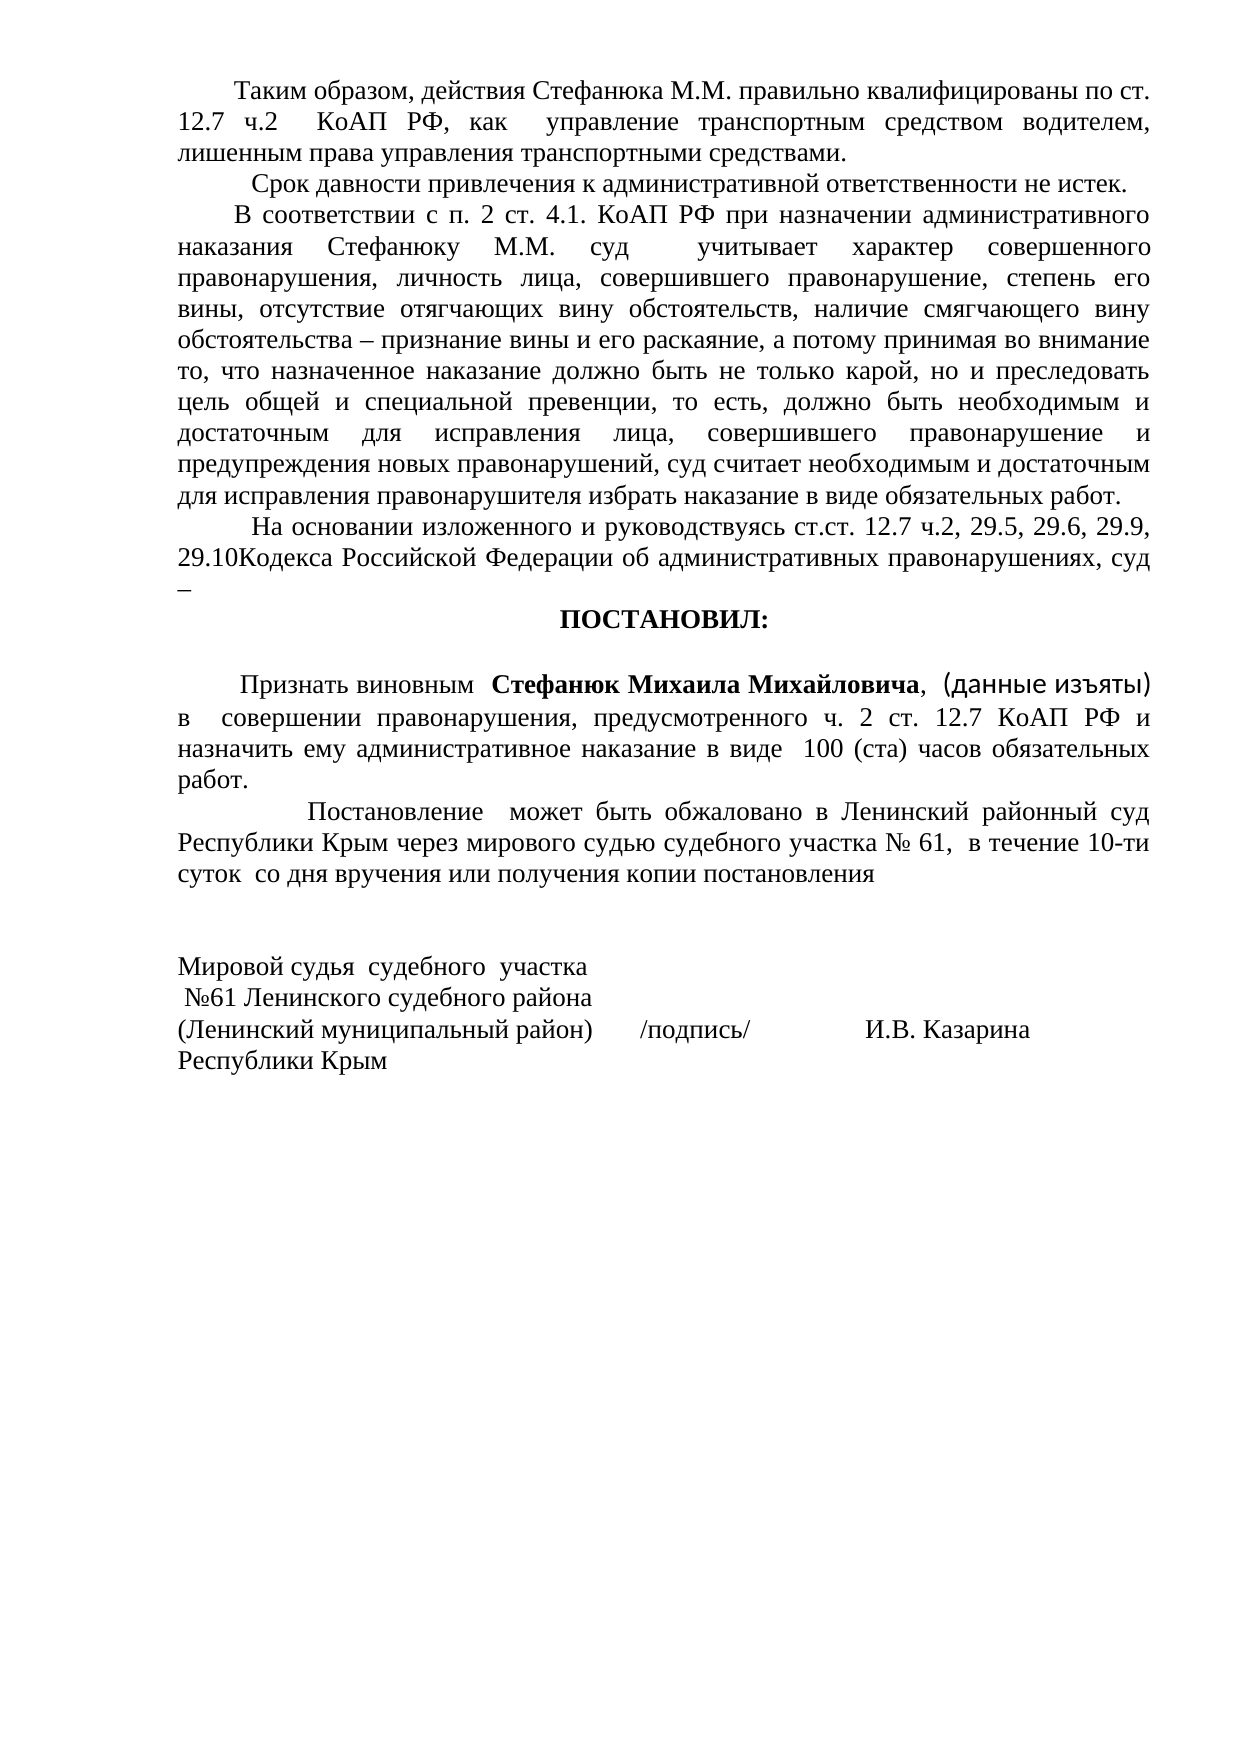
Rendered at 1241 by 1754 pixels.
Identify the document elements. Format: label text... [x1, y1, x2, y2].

text Признать виновным Стефанюк Михаила Михайловича, (данные изъяты) в совершении правонарушения, предусмотренного ч. 2 ст. 12.7 КоАП РФ и назначить ему административное наказание в виде 100 (ста) часов обязательных работ. [177, 666, 1152, 795]
text №61 Ленинского судебного района [177, 982, 1152, 1013]
text Постановление может быть обжаловано в Ленинский районный суд Республики Крым через мирового судью судебного участка № 61, в течение 10-ти суток со дня вручения или получения копии постановления [177, 795, 1152, 888]
text Срок давности привлечения к административной ответственности не истек. [177, 167, 1152, 198]
text Республики Крым [177, 1044, 1152, 1075]
text ПОСТАНОВИЛ: [177, 603, 1152, 634]
text Таким образом, действия Стефанюка М.М. правильно квалифицированы по ст. 12.7 ч.2 КоАП РФ, как управление транспортным средством водителем, лишенным права управления транспортными средствами. [177, 74, 1152, 167]
text Мировой судья судебного участка [177, 950, 1152, 982]
text На основании изложенного и руководствуясь ст.ст. 12.7 ч.2, 29.5, 29.6, 29.9, 29.10Кодекса Российской Федерации об административных правонарушениях, суд – [177, 510, 1152, 603]
text (Ленинский муниципальный район) /подпись/ И.В. Казарина [177, 1013, 1152, 1044]
text В соответствии с п. 2 ст. 4.1. КоАП РФ при назначении административного наказания Стефанюку М.М. суд учитывает характер совершенного правонарушения, личность лица, совершившего правонарушение, степень его вины, отсутствие отягчающих вину обстоятельств, наличие смягчающего вину обстоятельства – признание вины и его раскаяние, а потому принимая во внимание то, что назначенное наказание должно быть не только карой, но и преследовать цель общей и специальной превенции, то есть, должно быть необходимым и достаточным для исправления лица, совершившего правонарушение и предупреждения новых правонарушений, суд считает необходимым и достаточным для исправления правонарушителя избрать наказание в виде обязательных работ. [177, 198, 1152, 510]
